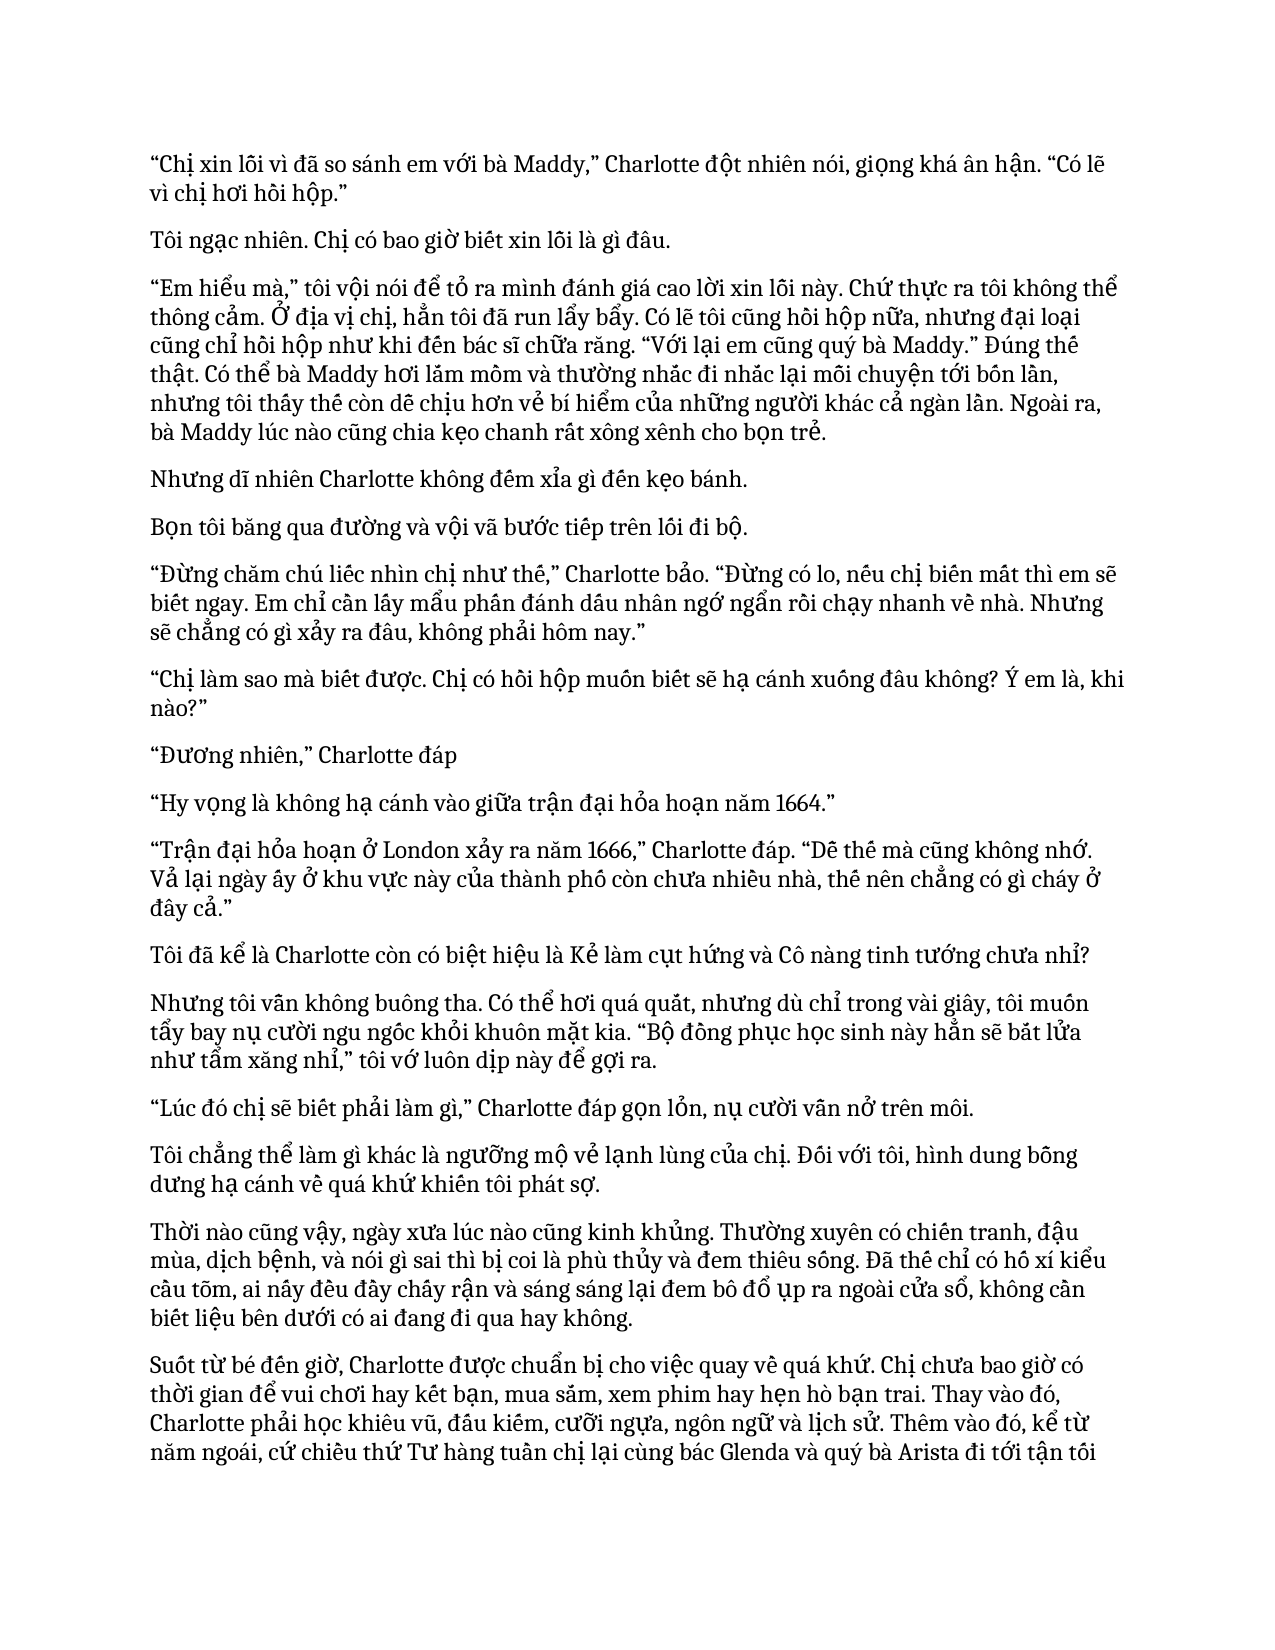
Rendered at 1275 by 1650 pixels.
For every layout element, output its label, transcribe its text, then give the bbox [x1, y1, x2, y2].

text “Hy vọng là không hạ cánh vào giữa trận đại hỏa hoạn năm 1664.” [150, 789, 1125, 817]
text Tôi ngạc nhiên. Chị có bao giờ biết xin lỗi là gì đâu. [150, 226, 1125, 255]
text “Đương nhiên,” Charlotte đáp [150, 741, 1125, 770]
text “Chị làm sao mà biết được. Chị có hồi hộp muốn biết sẽ hạ cánh xuống đâu không? Ý em là, khi nào?” [150, 665, 1125, 722]
text “Lúc đó chị sẽ biết phải làm gì,” Charlotte đáp gọn lỏn, nụ cười vẫn nở trên môi. [150, 1094, 1125, 1122]
text Bọn tôi băng qua đường và vội vã bước tiếp trên lối đi bộ. [150, 512, 1125, 541]
text Nhưng dĩ nhiên Charlotte không đếm xỉa gì đến kẹo bánh. [150, 465, 1125, 494]
text “Chị xin lỗi vì đã so sánh em với bà Maddy,” Charlotte đột nhiên nói, giọng khá ân hận. “Có lẽ vì chị hơi hồi hộp.” [150, 150, 1125, 207]
text “Trận đại hỏa hoạn ở London xảy ra năm 1666,” Charlotte đáp. “Dễ thế mà cũng không nhớ. Vả lại ngày ấy ở khu vực này của thành phố còn chưa nhiều nhà, thế nên chẳng có gì cháy ở đây cả.” [150, 836, 1125, 922]
text “Em hiểu mà,” tôi vội nói để tỏ ra mình đánh giá cao lời xin lỗi này. Chứ thực ra tôi không thể thông cảm. Ở địa vị chị, hẳn tôi đã run lẩy bẩy. Có lẽ tôi cũng hồi hộp nữa, nhưng đại loại cũng chỉ hồi hộp như khi đến bác sĩ chữa răng. “Với lại em cũng quý bà Maddy.” Đúng thế thật. Có thể bà Maddy hơi lắm mồm và thường nhắc đi nhắc lại mỗi chuyện tới bốn lần, nhưng tôi thấy thế còn dễ chịu hơn vẻ bí hiểm của những người khác cả ngàn lần. Ngoài ra, bà Maddy lúc nào cũng chia kẹo chanh rất xông xênh cho bọn trẻ. [150, 274, 1125, 446]
text Tôi đã kể là Charlotte còn có biệt hiệu là Kẻ làm cụt hứng và Cô nàng tinh tướng chưa nhỉ? [150, 941, 1125, 970]
text Nhưng tôi vẫn không buông tha. Có thể hơi quá quắt, nhưng dù chỉ trong vài giây, tôi muốn tẩy bay nụ cười ngu ngốc khỏi khuôn mặt kia. “Bộ đồng phục học sinh này hẳn sẽ bắt lửa như tẩm xăng nhỉ,” tôi vớ luôn dịp này để gợi ra. [150, 989, 1125, 1075]
text Tôi chẳng thể làm gì khác là ngưỡng mộ vẻ lạnh lùng của chị. Đối với tôi, hình dung bỗng dưng hạ cánh về quá khứ khiến tôi phát sợ. [150, 1141, 1125, 1199]
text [150, 1351, 1125, 1466]
text Thời nào cũng vậy, ngày xưa lúc nào cũng kinh khủng. Thường xuyên có chiến tranh, đậu mùa, dịch bệnh, và nói gì sai thì bị coi là phù thủy và đem thiêu sống. Đã thế chỉ có hố xí kiểu cầu tõm, ai nấy đều đầy chấy rận và sáng sáng lại đem bô đổ ụp ra ngoài cửa sổ, không cần biết liệu bên dưới có ai đang đi qua hay không. [150, 1217, 1125, 1332]
text “Đừng chăm chú liếc nhìn chị như thế,” Charlotte bảo. “Đừng có lo, nếu chị biến mất thì em sẽ biết ngay. Em chỉ cần lấy mẩu phấn đánh dấu nhân ngớ ngẩn rồi chạy nhanh về nhà. Nhưng sẽ chẳng có gì xảy ra đâu, không phải hôm nay.” [150, 560, 1125, 646]
